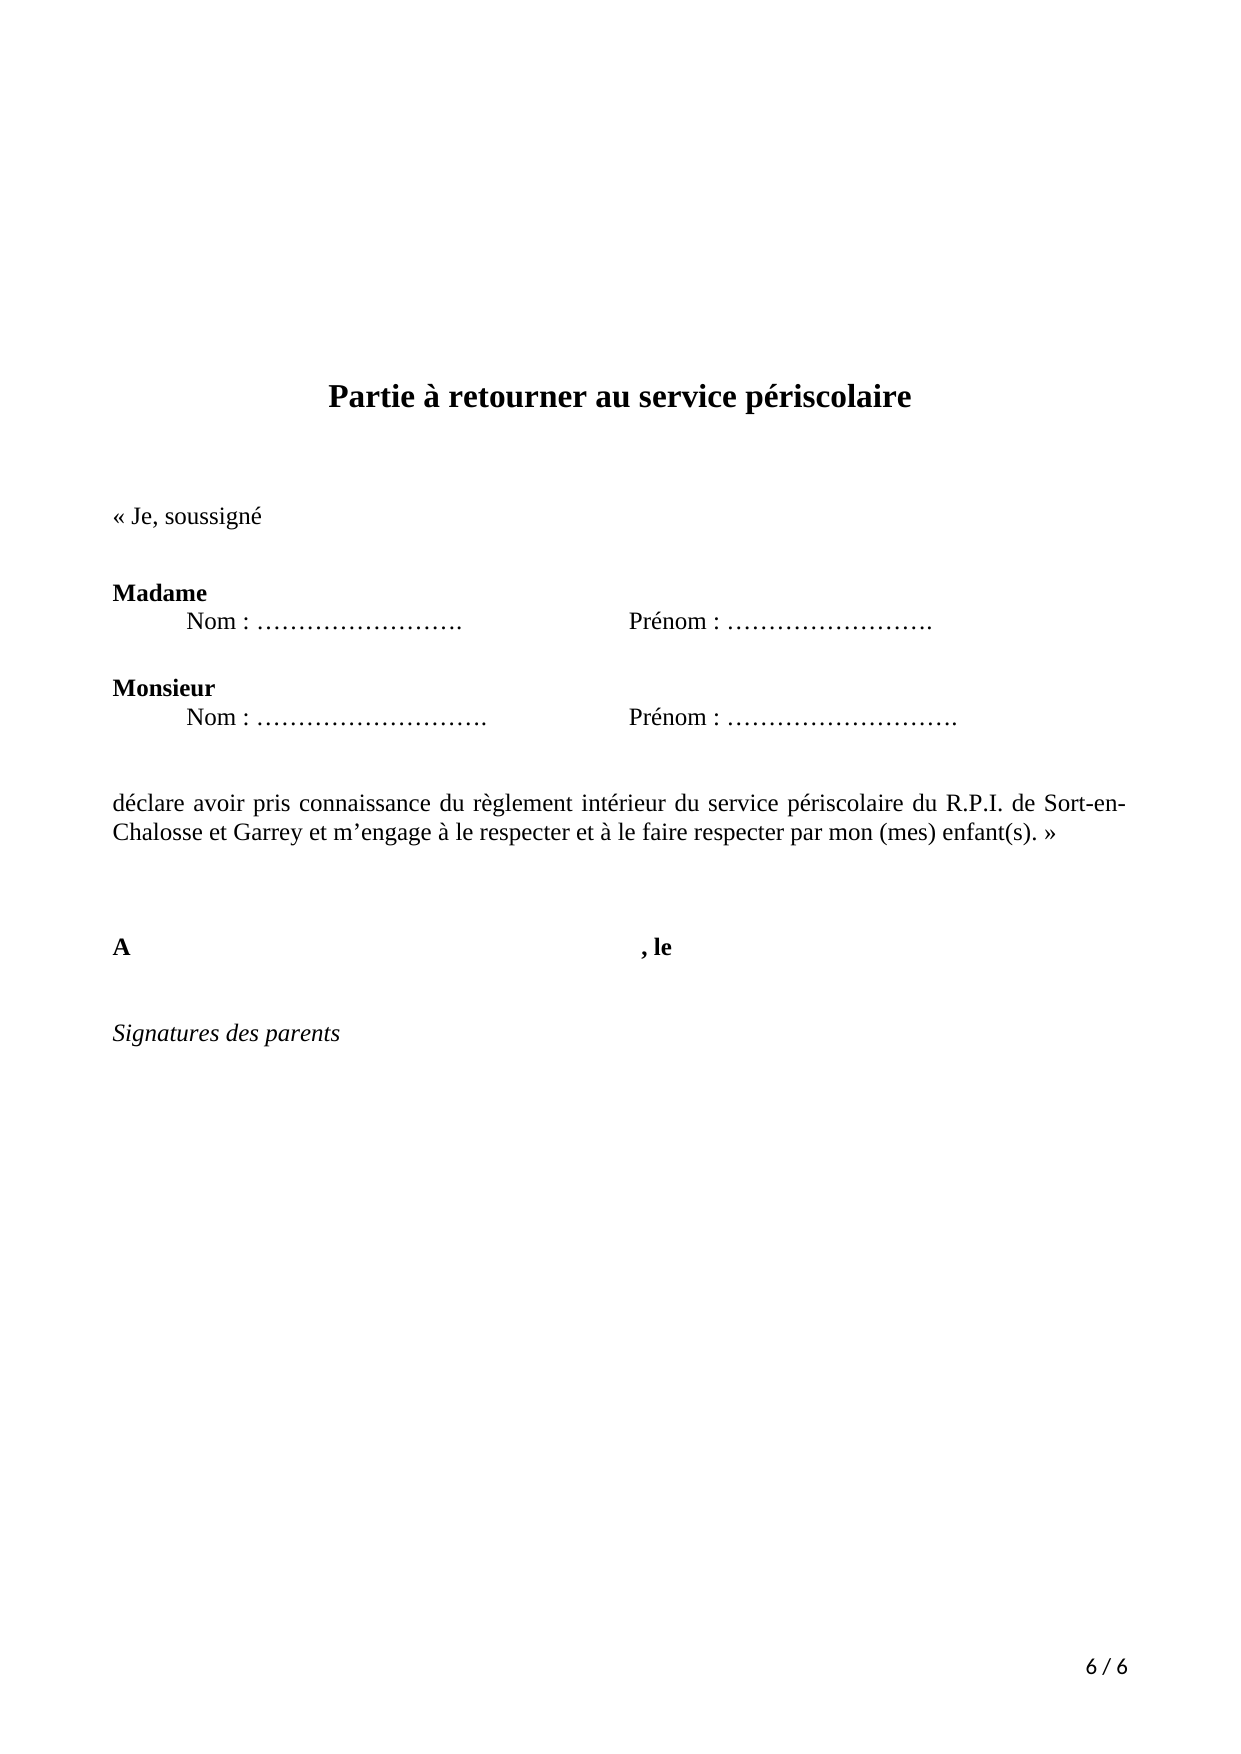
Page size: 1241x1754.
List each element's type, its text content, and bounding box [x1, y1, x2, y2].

text « Je, soussigné [112, 501, 1128, 530]
text Nom : ………………………. Prénom : ………………………. [112, 702, 1128, 731]
text Monsieur [112, 673, 1128, 702]
text Madame [112, 578, 1128, 606]
text A , le [112, 932, 1128, 961]
text Signatures des parents [112, 1018, 1128, 1047]
text déclare avoir pris connaissance du règlement intérieur du service périscolaire du R.P.I. de Sort-en-Chalosse et Garrey et m’engage à le respecter et à le faire respecter par mon (mes) enfant(s). » [112, 788, 1128, 846]
text Nom : ……………………. Prénom : ……………………. [112, 606, 1128, 635]
text Partie à retourner au service périscolaire [112, 376, 1128, 415]
